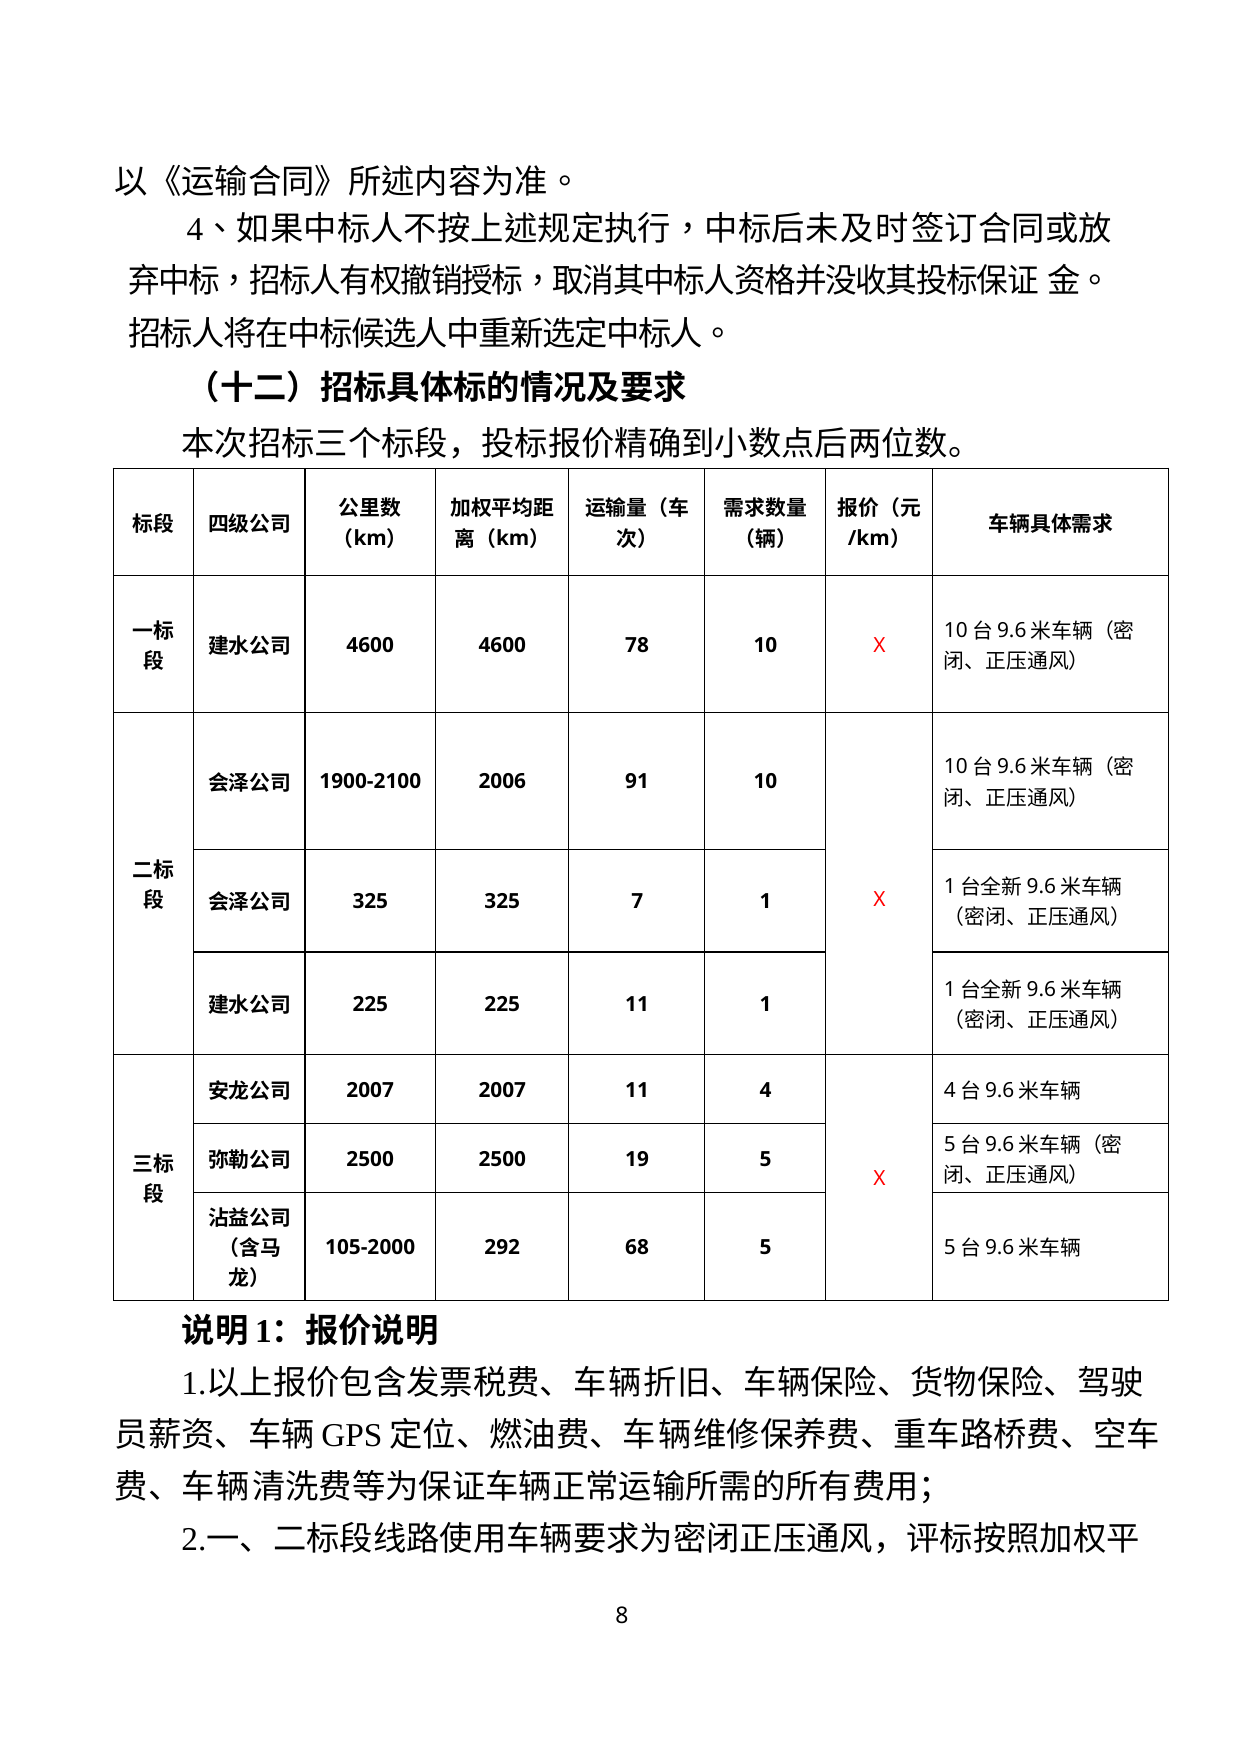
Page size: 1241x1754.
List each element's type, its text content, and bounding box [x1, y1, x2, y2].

subtitle （十二）招标具体标的情况及要求 [186, 362, 1165, 409]
table_cell 292 [436, 1193, 568, 1300]
table_cell 5 [705, 1193, 825, 1300]
table_cell 11 [569, 1055, 704, 1123]
table_cell 10台9.6米车辆（密闭、正压通风） [933, 713, 1168, 849]
table_cell 4 [705, 1055, 825, 1123]
table_cell 弥勒公司 [194, 1124, 304, 1192]
table_cell 4600 [436, 576, 568, 712]
table_cell 4600 [306, 576, 435, 712]
table_cell 1台全新9.6米车辆（密闭、正压通风） [933, 850, 1168, 951]
table_header 车辆具体需求 [933, 469, 1168, 575]
table_header 标段 [114, 469, 193, 575]
table_header 四级公司 [194, 469, 304, 575]
table_cell 225 [306, 953, 435, 1054]
table_cell 2500 [436, 1124, 568, 1192]
table_cell 1900-2100 [306, 713, 435, 849]
table_cell 325 [306, 850, 435, 951]
table_cell 三标段 [114, 1055, 193, 1300]
table_cell 沾益公司（含马龙） [194, 1193, 304, 1300]
table_cell 10 [705, 713, 825, 849]
text 1.以上报价包含发票税费、车辆折旧、车辆保险、货物保险、驾驶员薪资、车辆GPS定位、燃油费、车辆维修保养费、重车路桥费、空车费、车辆清洗费等为保证车辆正常运输所需的所有费用； [114, 1353, 1165, 1509]
table_cell 二标段 [114, 713, 193, 1054]
table_cell 105-2000 [306, 1193, 435, 1300]
table_cell 78 [569, 576, 704, 712]
table_cell 5 [705, 1124, 825, 1192]
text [114, 150, 1165, 204]
table_cell 2006 [436, 713, 568, 849]
table_cell 91 [569, 713, 704, 849]
table_cell X [826, 1055, 932, 1300]
table_cell 325 [436, 850, 568, 951]
table_cell X [826, 713, 932, 1054]
table_cell 19 [569, 1124, 704, 1192]
table_cell 安龙公司 [194, 1055, 304, 1123]
table_cell 建水公司 [194, 576, 304, 712]
table_cell 5台9.6米车辆 [933, 1193, 1168, 1300]
text 本次招标三个标段，投标报价精确到小数点后两位数。 [114, 409, 1165, 467]
text 说明1：报价说明 [114, 1301, 1165, 1353]
table_cell 1 [705, 953, 825, 1054]
table_cell 2007 [306, 1055, 435, 1123]
table_cell 68 [569, 1193, 704, 1300]
table_cell 会泽公司 [194, 850, 304, 951]
table_cell 建水公司 [194, 953, 304, 1054]
table_header 运输量（车次） [569, 469, 704, 575]
table_cell 10台9.6米车辆（密闭、正压通风） [933, 576, 1168, 712]
table_cell 7 [569, 850, 704, 951]
table_cell 10 [705, 576, 825, 712]
table_cell 4台9.6米车辆 [933, 1055, 1168, 1123]
table_cell 2500 [306, 1124, 435, 1192]
table_cell 11 [569, 953, 704, 1054]
table_header 公里数（km） [306, 469, 435, 575]
table_header 加权平均距离（km） [436, 469, 568, 575]
table_cell 1台全新9.6米车辆（密闭、正压通风） [933, 953, 1168, 1054]
table_cell 5台9.6米车辆（密闭、正压通风） [933, 1124, 1168, 1192]
table_cell 225 [436, 953, 568, 1054]
table_header 需求数量（辆） [705, 469, 825, 575]
table_header 报价（元/km） [826, 469, 932, 575]
table_cell X [826, 576, 932, 712]
table_cell 1 [705, 850, 825, 951]
text 4、如果中标人不按上述规定执行，中标后未及时签订合同或放弃中标，招标人有权撤销授标，取消其中标人资格并没收其投标保证 金。招标人将在中标候选人中重新选定中标人。 [128, 204, 1112, 355]
table_cell 2007 [436, 1055, 568, 1123]
table_cell 会泽公司 [194, 713, 304, 849]
table_cell 一标段 [114, 576, 193, 712]
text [114, 1509, 1165, 1561]
